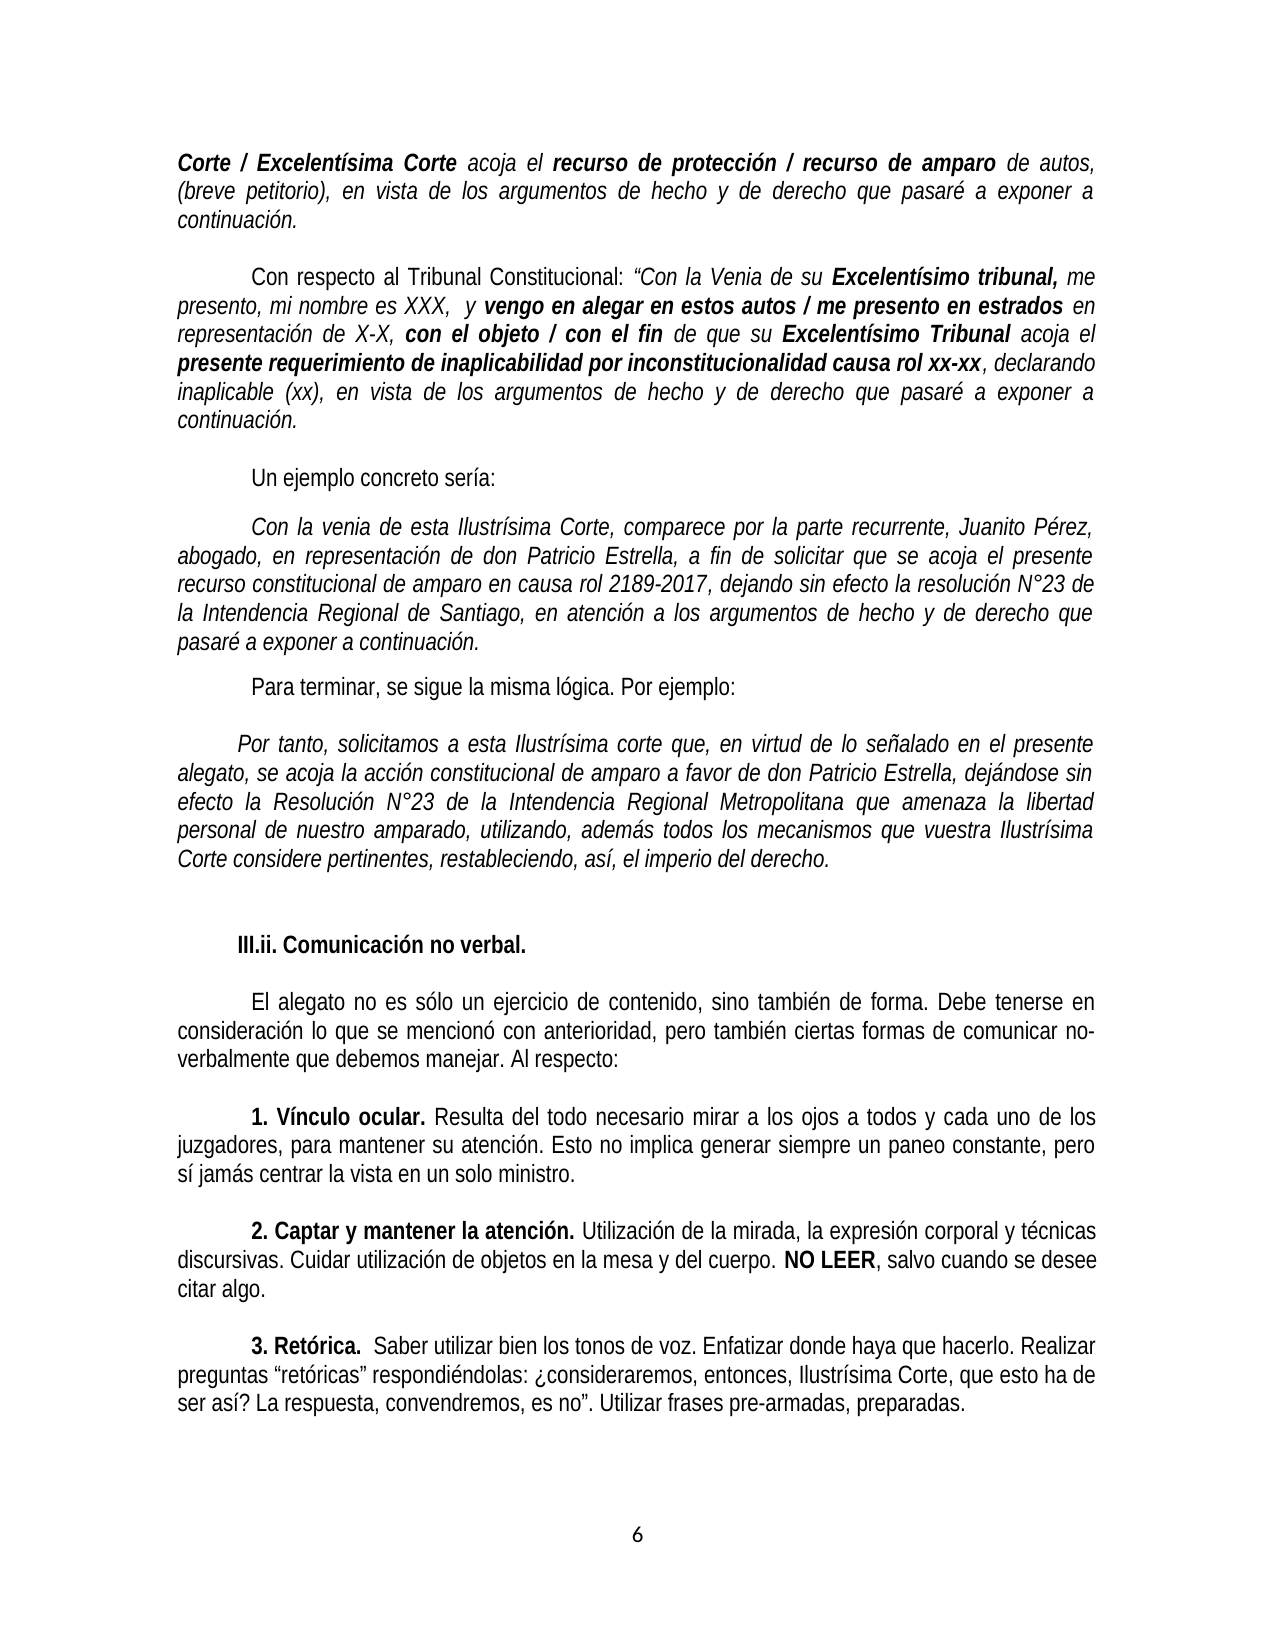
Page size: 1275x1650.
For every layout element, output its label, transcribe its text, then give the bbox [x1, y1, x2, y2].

text Un ejemplo concreto sería: [177, 463, 1098, 491]
text Por tanto, solicitamos a esta Ilustrísima corte que, en virtud de lo señalado en el presente alegato, se acoja la acción constitucional de amparo a favor de don Patricio Estrella, dejándose sin efecto la Resolución N°23 de la Intendencia Regional Metropolitana que amenaza la libertad personal de nuestro amparado, utilizando, además todos los mecanismos que vuestra Ilustrísima Corte considere pertinentes, restableciendo, así, el imperio del derecho. [177, 729, 1098, 873]
text 3. Retórica. Saber utilizar bien los tonos de voz. Enfatizar donde haya que hacerlo. Realizar preguntas “retóricas” respondiéndolas: ¿consideraremos, entonces, Ilustrísima Corte, que esto ha de ser así? La respuesta, convendremos, es no”. Utilizar frases pre-armadas, preparadas. [177, 1331, 1098, 1417]
text Con respecto al Tribunal Constitucional: “Con la Venia de su Excelentísimo tribunal, me presento, mi nombre es XXX, y vengo en alegar en estos autos / me presento en estrados en representación de X-X, con el objeto / con el fin de que su Excelentísimo Tribunal acoja el presente requerimiento de inaplicabilidad por inconstitucionalidad causa rol xx-xx, declarando inaplicable (xx), en vista de los argumentos de hecho y de derecho que pasaré a exponer a continuación. [177, 262, 1098, 434]
text 1. Vínculo ocular. Resulta del todo necesario mirar a los ojos a todos y cada uno de los juzgadores, para mantener su atención. Esto no implica generar siempre un paneo constante, pero sí jamás centrar la vista en un solo ministro. [177, 1102, 1098, 1188]
text Con la venia de esta Ilustrísima Corte, comparece por la parte recurrente, Juanito Pérez, abogado, en representación de don Patricio Estrella, a fin de solicitar que se acoja el presente recurso constitucional de amparo en causa rol 2189-2017, dejando sin efecto la resolución N°23 de la Intendencia Regional de Santiago, en atención a los argumentos de hecho y de derecho que pasaré a exponer a continuación. [177, 512, 1098, 655]
text III.ii. Comunicación no verbal. [177, 930, 1098, 958]
text Para terminar, se sigue la misma lógica. Por ejemplo: [177, 672, 1098, 701]
text El alegato no es sólo un ejercicio de contenido, sino también de forma. Debe tenerse en consideración lo que se mencionó con anterioridad, pero también ciertas formas de comunicar no-verbalmente que debemos manejar. Al respecto: [177, 987, 1098, 1073]
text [177, 148, 1098, 233]
text 2. Captar y mantener la atención. Utilización de la mirada, la expresión corporal y técnicas discursivas. Cuidar utilización de objetos en la mesa y del cuerpo. NO LEER, salvo cuando se desee citar algo. [177, 1216, 1098, 1302]
